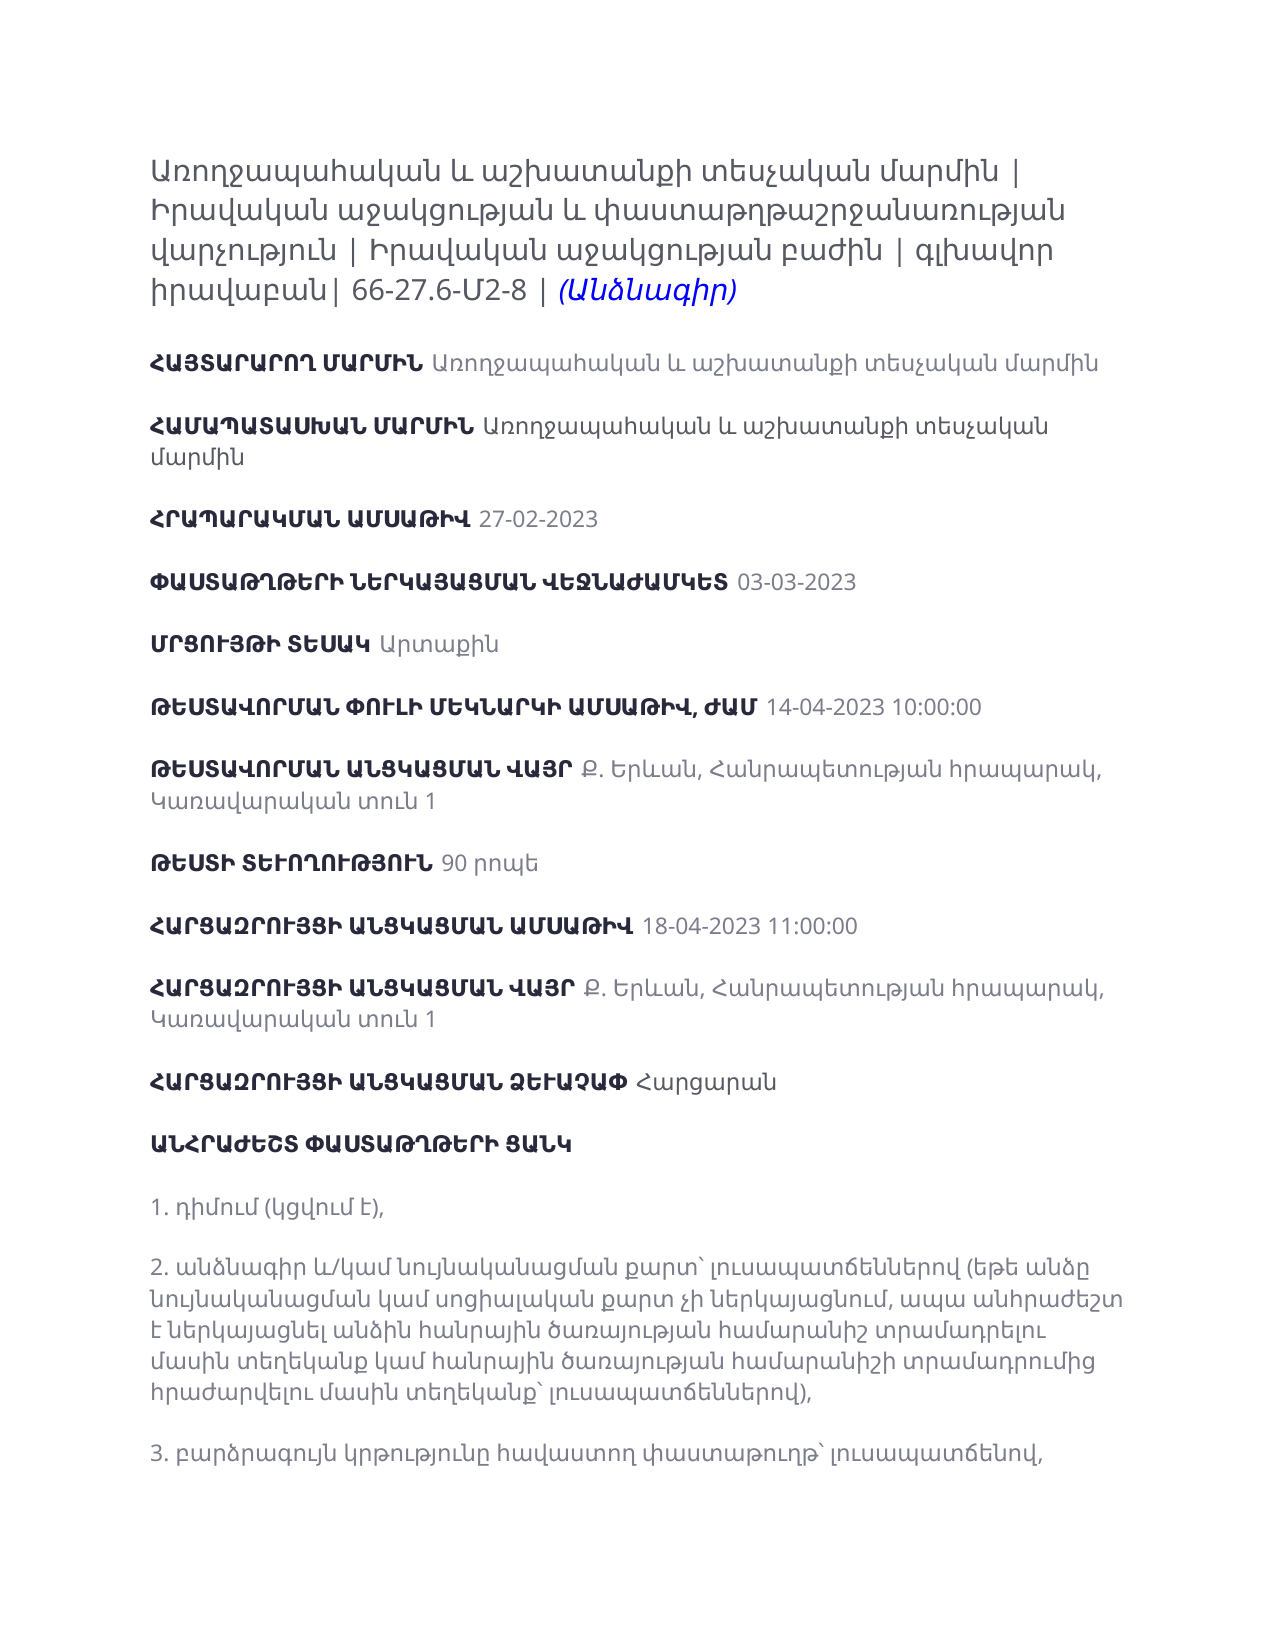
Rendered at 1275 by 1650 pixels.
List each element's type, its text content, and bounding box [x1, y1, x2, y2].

text 1. դիմում (կցվում է), [150, 1191, 1125, 1222]
text ՀՐԱՊԱՐԱԿՄԱՆ ԱՄՍԱԹԻՎ 27-02-2023 [150, 503, 1125, 534]
text ՄՐՑՈՒՅԹԻ ՏԵՍԱԿ Արտաքին [150, 628, 1125, 659]
text ՓԱՍՏԱԹՂԹԵՐԻ ՆԵՐԿԱՅԱՑՄԱՆ ՎԵՋՆԱԺԱՄԿԵՏ 03-03-2023 [150, 566, 1125, 597]
text 3. բարձրագույն կրթությունը հավաստող փաստաթուղթ՝ լուսապատճենով, [150, 1437, 1125, 1468]
text 2. անձնագիր և/կամ նույնականացման քարտ՝ լուսապատճեններով (եթե անձը նույնականացման կամ սոցիալական քարտ չի ներկայացնում, ապա անհրաժեշտ է ներկայացնել անձին հանրային ծառայության համարանիշ տրամադրելու մասին տեղեկանք կամ հանրային ծառայության համարանիշի տրամադրումից հրաժարվելու մասին տեղեկանք՝ լուսապատճեններով), [150, 1251, 1125, 1407]
text ԹԵՍՏԱՎՈՐՄԱՆ ԱՆՑԿԱՑՄԱՆ ՎԱՅՐ Ք. Երևան, Հանրապետության հրապարակ, Կառավարական տուն 1 [150, 753, 1125, 816]
text ՀԱՐՑԱԶՐՈՒՅՑԻ ԱՆՑԿԱՑՄԱՆ ՁԵՒԱՉԱՓ Հարցարան [150, 1066, 1125, 1097]
text ԹԵՍՏԱՎՈՐՄԱՆ ՓՈՒԼԻ ՄԵԿՆԱՐԿԻ ԱՄՍԱԹԻՎ, ԺԱՄ 14-04-2023 10:00:00 [150, 691, 1125, 722]
text ՀԱՐՑԱԶՐՈՒՅՑԻ ԱՆՑԿԱՑՄԱՆ ՎԱՅՐ Ք. Երևան, Հանրապետության հրապարակ, Կառավարական տուն 1 [150, 972, 1125, 1034]
text ՀԱՐՑԱԶՐՈՒՅՑԻ ԱՆՑԿԱՑՄԱՆ ԱՄՍԱԹԻՎ 18-04-2023 11:00:00 [150, 909, 1125, 941]
text ՀԱՄԱՊԱՏԱՍԽԱՆ ՄԱՐՄԻՆ Առողջապահական և աշխատանքի տեսչական մարմին [150, 409, 1125, 472]
text ԹԵՍՏԻ ՏԵՒՈՂՈՒԹՅՈՒՆ 90 րոպե [150, 847, 1125, 878]
text Առողջապահական և աշխատանքի տեսչական մարմին | Իրավական աջակցության և փաստաթղթաշրջանառության վարչություն | Իրավական աջակցության բաժին | գլխավոր իրավաբան| 66-27.6-Մ2-8 | (Անձնագիր) [150, 150, 1125, 309]
text ՀԱՅՏԱՐԱՐՈՂ ՄԱՐՄԻՆ Առողջապահական և աշխատանքի տեսչական մարմին [150, 347, 1125, 378]
text ԱՆՀՐԱԺԵՇՏ ՓԱՍՏԱԹՂԹԵՐԻ ՑԱՆԿ [150, 1128, 1125, 1159]
